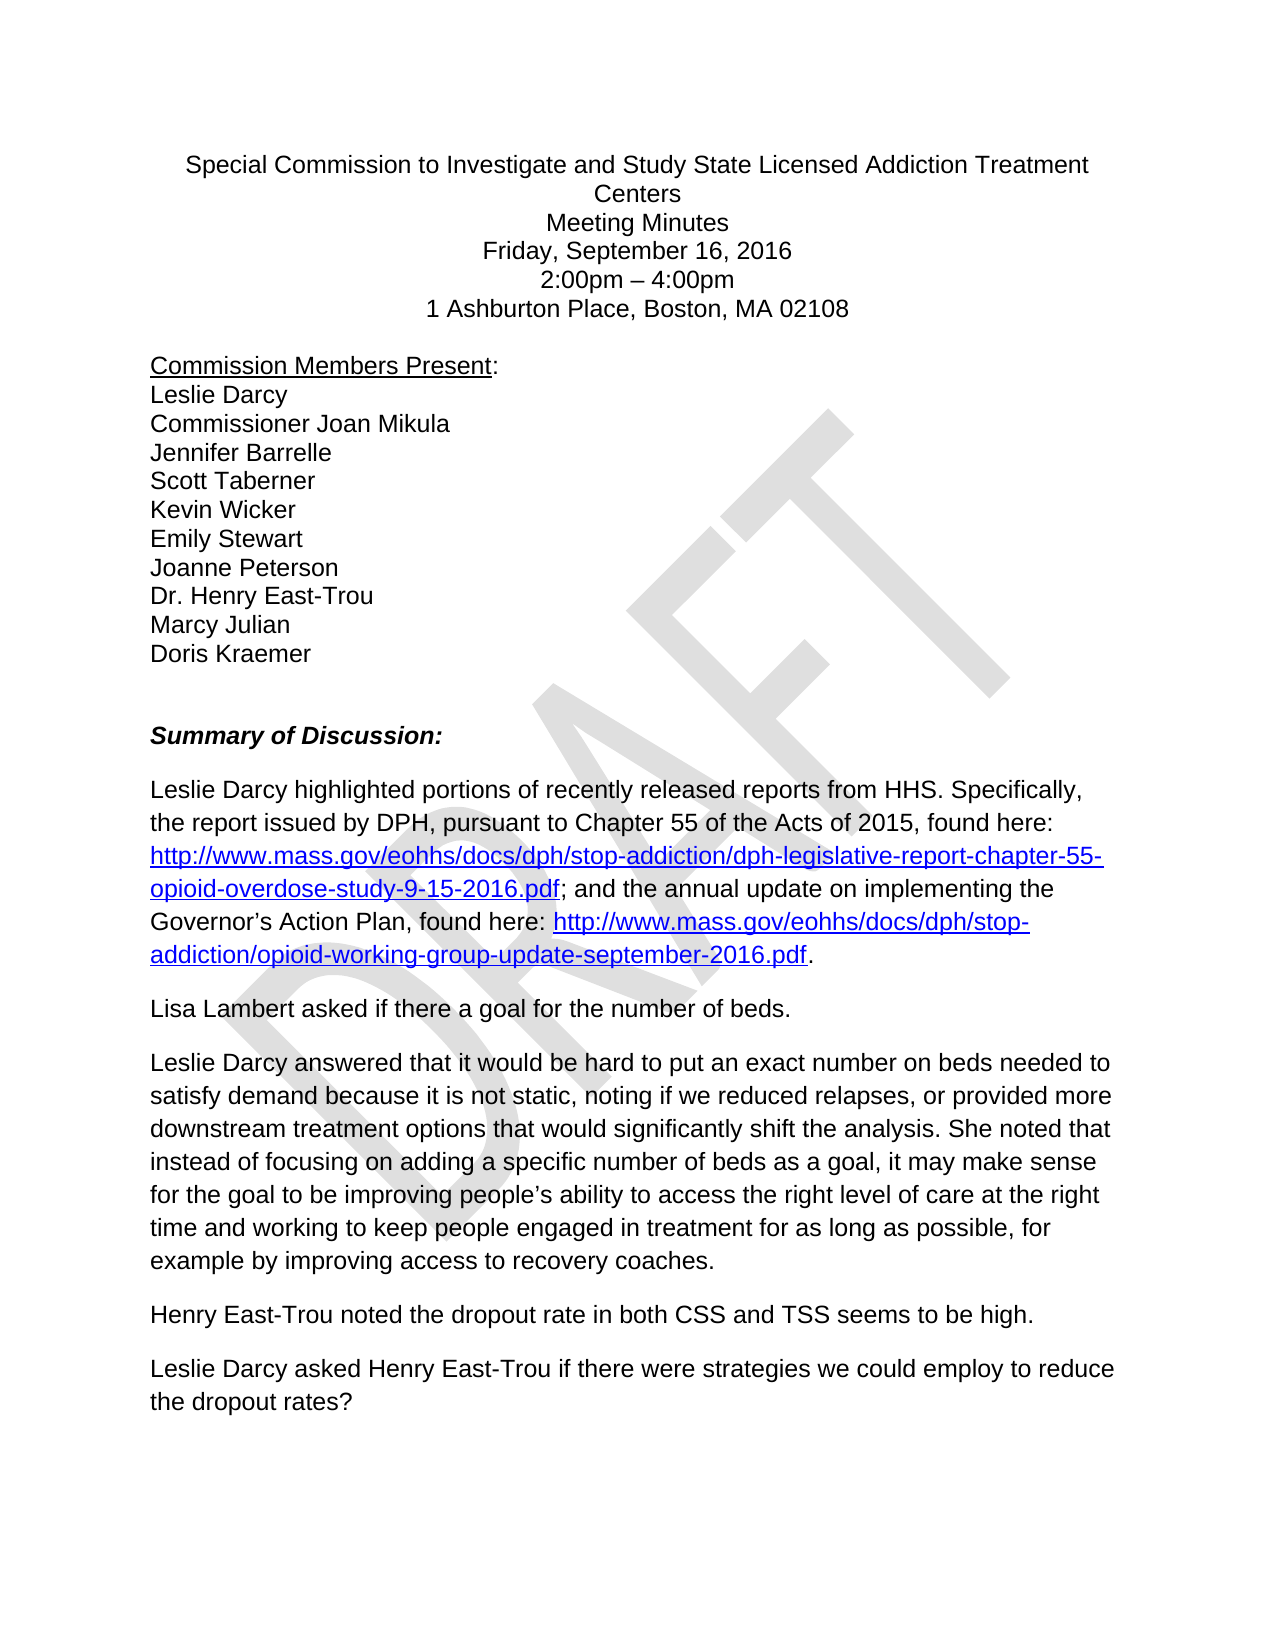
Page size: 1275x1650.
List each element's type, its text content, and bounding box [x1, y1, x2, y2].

text Leslie Darcy answered that it would be hard to put an exact number on beds needed to satisfy demand because it is not static, noting if we reduced relapses, or provided more downstream treatment options that would significantly shift the analysis. She noted that instead of focusing on adding a specific number of beds as a goal, it may make sense for the goal to be improving people’s ability to access the right level of care at the right time and working to keep people engaged in treatment for as long as possible, for example by improving access to recovery coaches. [150, 1048, 1125, 1275]
text Commissioner Joan Mikula [150, 409, 1125, 437]
text Special Commission to Investigate and Study State Licensed Addiction Treatment Centers [150, 150, 1125, 207]
text Henry East-Trou noted the dropout rate in both CSS and TSS seems to be high. [150, 1300, 1125, 1329]
text Doris Kraemer [150, 639, 1125, 667]
text Meeting Minutes [150, 207, 1125, 236]
text Commission Members Present: [150, 351, 1125, 380]
text Leslie Darcy highlighted portions of recently released reports from HHS. Specifically, the report issued by DPH, pursuant to Chapter 55 of the Acts of 2015, found here: http://www.mass.gov/eohhs/docs/dph/stop-addiction/dph-legislative-report-chapter-55-opioid-overdose-study-9-15-2016.pdf; and the annual update on implementing the Governor’s Action Plan, found here: http://www.mass.gov/eohhs/docs/dph/stop-addiction/opioid-working-group-update-september-2016.pdf. [150, 775, 1125, 969]
text Summary of Discussion: [150, 721, 1125, 750]
text Leslie Darcy asked Henry East-Trou if there were strategies we could employ to reduce the dropout rates? [150, 1354, 1125, 1416]
text 1 Ashburton Place, Boston, MA 02108 [150, 294, 1125, 322]
text Leslie Darcy [150, 380, 1125, 409]
text Marcy Julian [150, 610, 1125, 639]
text Emily Stewart [150, 524, 1125, 552]
text 2:00pm – 4:00pm [150, 265, 1125, 294]
text Joanne Peterson [150, 552, 1125, 581]
text Scott Taberner [150, 466, 1125, 495]
text Lisa Lambert asked if there a goal for the number of beds. [150, 994, 1125, 1023]
text Jennifer Barrelle [150, 437, 1125, 466]
text Dr. Henry East-Trou [150, 581, 1125, 610]
text Friday, September 16, 2016 [150, 236, 1125, 265]
text Kevin Wicker [150, 495, 1125, 524]
